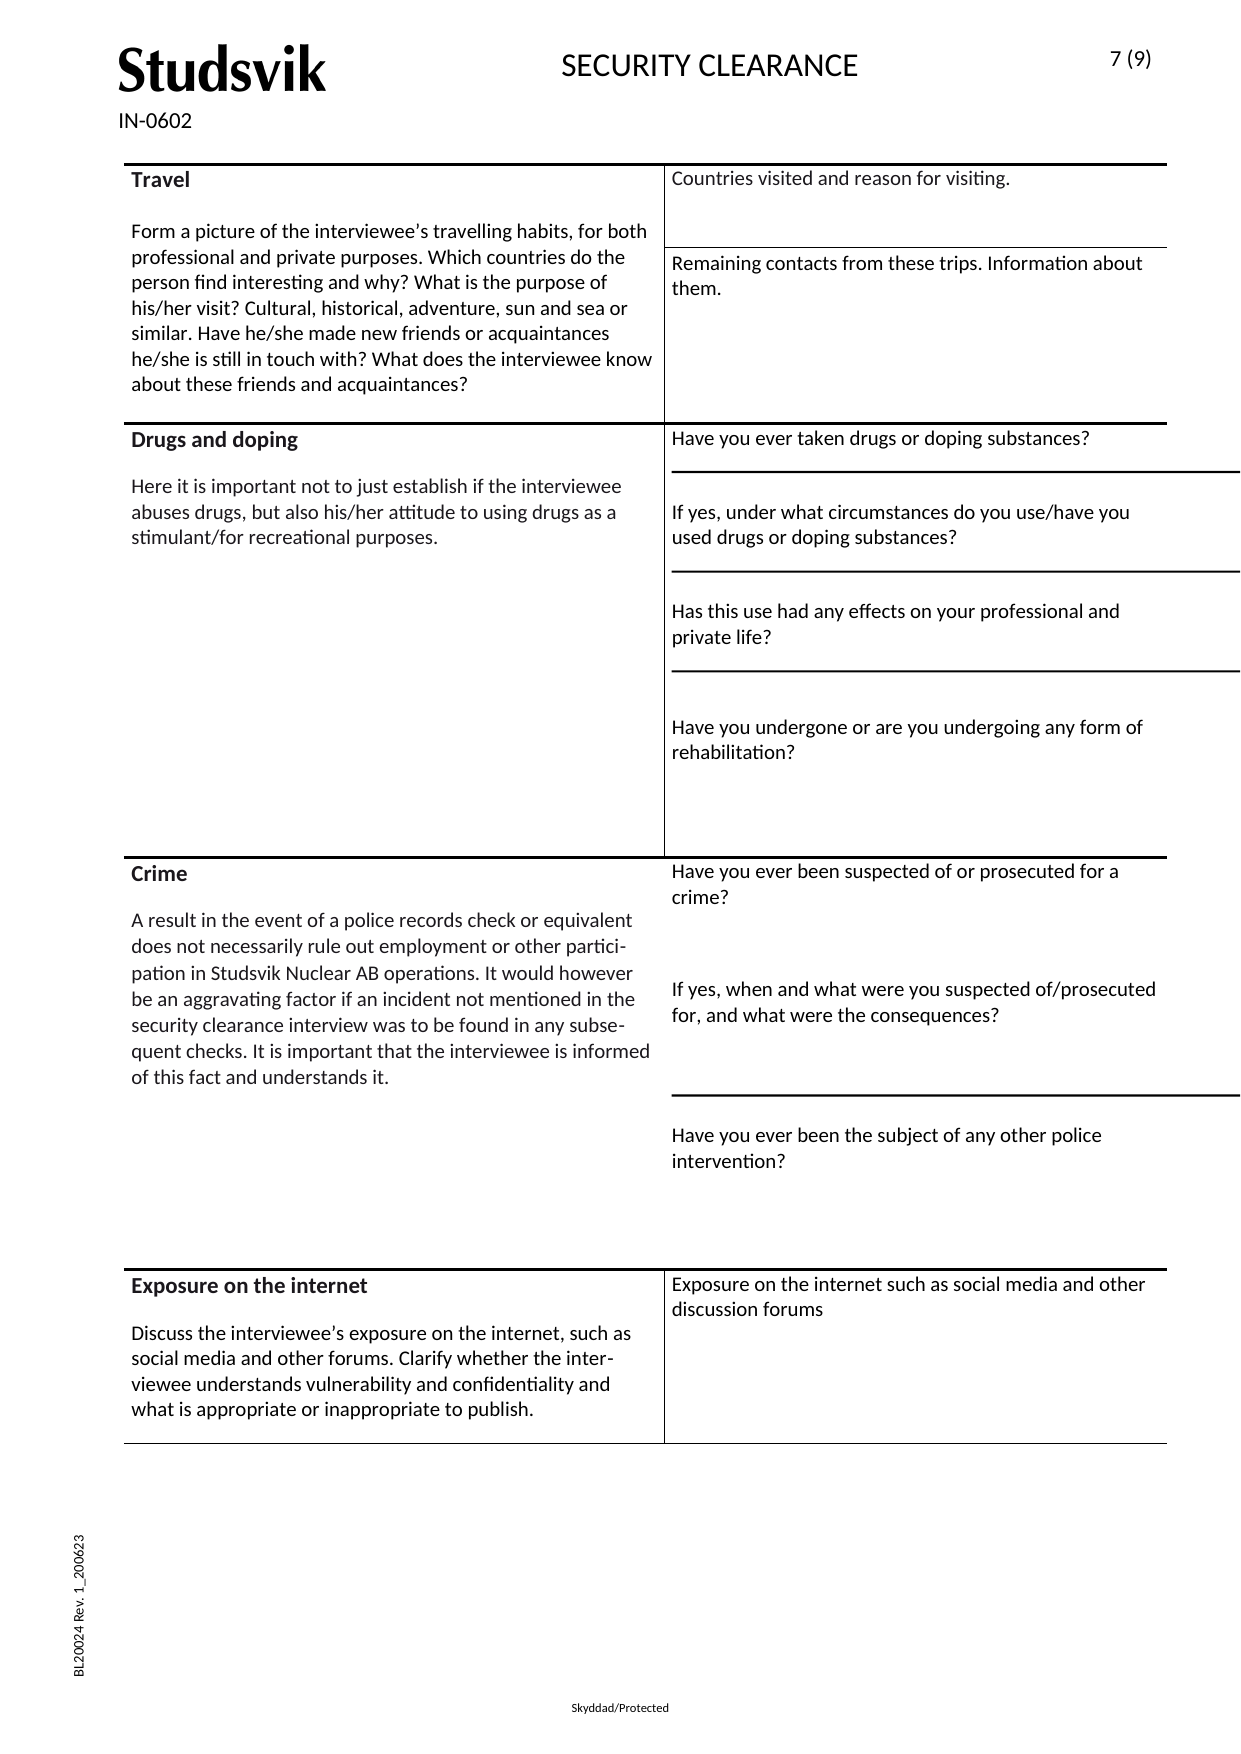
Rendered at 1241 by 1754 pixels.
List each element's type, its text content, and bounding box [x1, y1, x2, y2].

table_cell Exposure on the internet Discuss the interviewee’s exposure on the internet, such as social media and other forums. Clarify whether the interviewee understands vulnerability and confidentiality and what is appropriate or inappropriate to publish. [124, 1271, 664, 1442]
table_cell Drugs and doping Here it is important not to just establish if the interviewee abuses drugs, but also his/her attitude to using drugs as a stimulant/for recreational purposes. [124, 425, 664, 856]
table_header Travel Form a picture of the interviewee’s travelling habits, for both professional and private purposes. Which countries do the person find interesting and why? What is the purpose of his/her visit? Cultural, historical, adventure, sun and sea or similar. Have he/she made new friends or acquaintances he/she is still in touch with? What does the interviewee know about these friends and acquaintances? [124, 166, 664, 422]
table_cell Remaining contacts from these trips. Information about them. [665, 248, 1167, 422]
table_cell Have you ever been suspected of or prosecuted for a crime? If yes, when and what were you suspected of/prosecuted for, and what were the consequences? Have you ever been the subject of any other police intervention? [664, 859, 1167, 1268]
table_cell Exposure on the internet such as social media and other discussion forums [665, 1271, 1167, 1442]
table_header Countries visited and reason for visiting. [665, 166, 1167, 247]
table_cell Crime A result in the event of a police records check or equivalent does not necessarily rule out employment or other participation in Studsvik Nuclear AB operations. It would however be an aggravating factor if an incident not mentioned in the security clearance interview was to be found in any subsequent checks. It is important that the interviewee is informed of this fact and understands it. [124, 859, 664, 1268]
picture [118, 43, 326, 92]
table_cell Have you ever taken drugs or doping substances? If yes, under what circumstances do you use/have you used drugs or doping substances? Has this use had any effects on your professional and private life? Have you undergone or are you undergoing any form of rehabilitation? [665, 425, 1167, 856]
